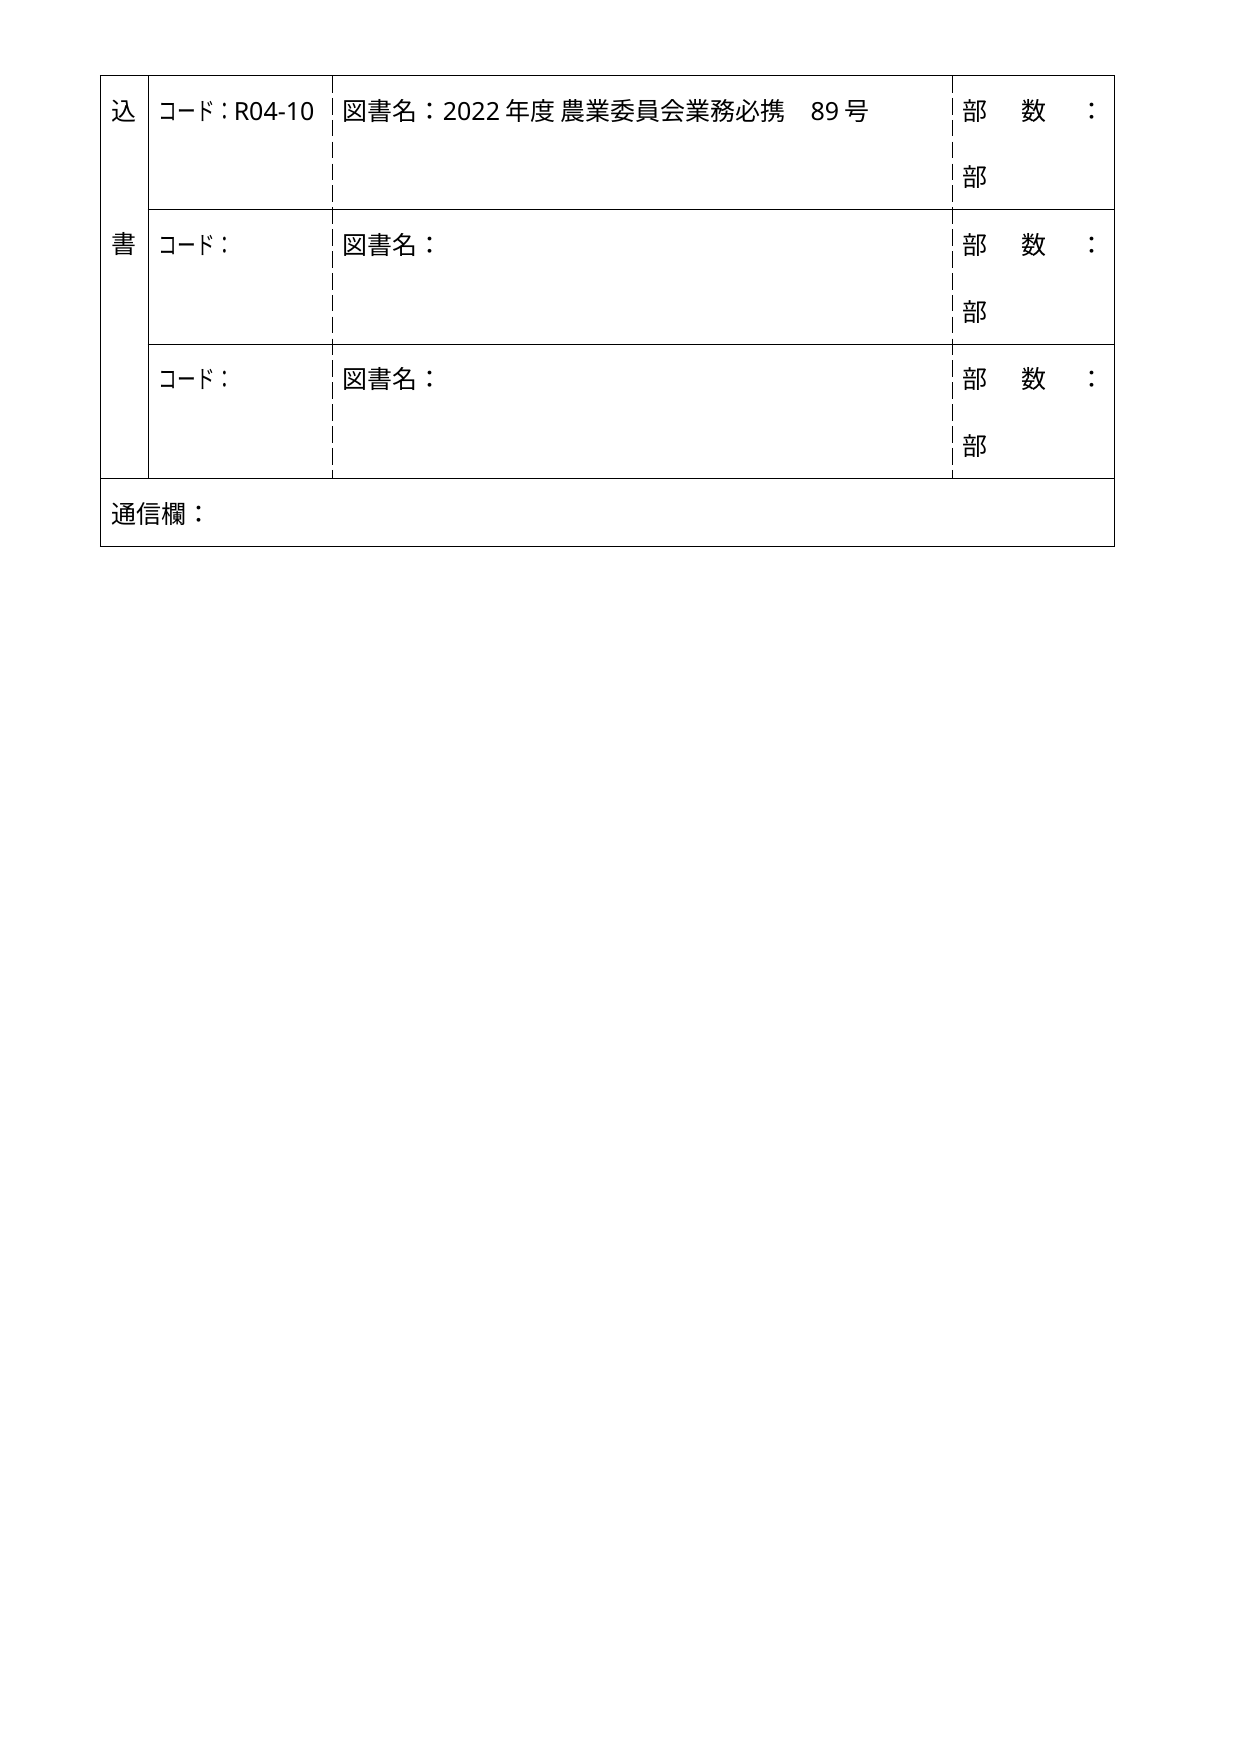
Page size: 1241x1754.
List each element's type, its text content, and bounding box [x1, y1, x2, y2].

table_cell コード： [149, 210, 332, 344]
table_cell 通信欄： [101, 479, 1114, 546]
table_cell 図書名：2022年度 農業委員会業務必携 89号 [332, 76, 952, 209]
table_cell 部数： 部 [952, 210, 1114, 344]
table_cell コード：R04-10 [149, 76, 332, 209]
table_cell 部数： 部 [952, 345, 1114, 478]
table_cell 図書名： [332, 210, 952, 344]
table_cell 部数： 部 [952, 76, 1114, 209]
table_cell 図書名： [332, 345, 952, 478]
table_cell コード： [149, 345, 332, 478]
